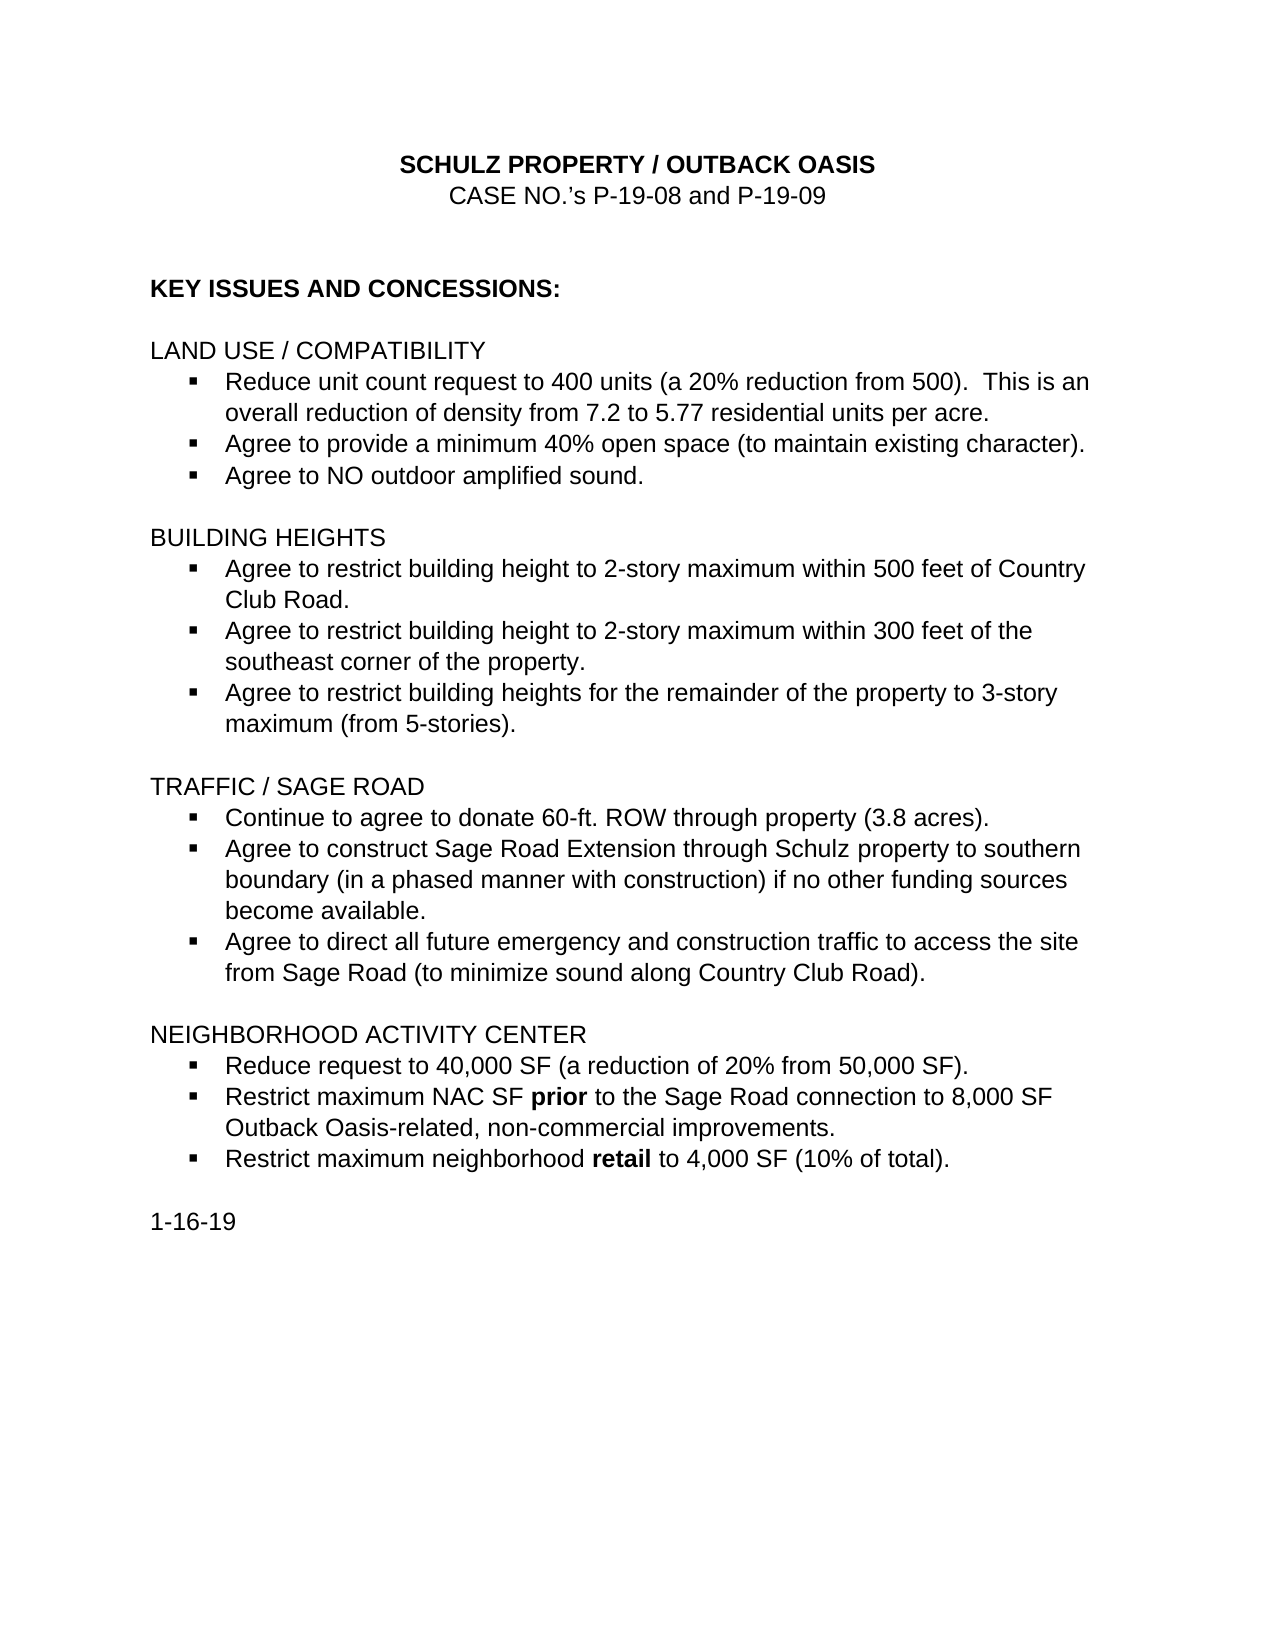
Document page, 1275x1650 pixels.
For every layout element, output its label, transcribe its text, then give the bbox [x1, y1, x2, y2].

list Agree to construct Sage Road Extension through Schulz property to southern boundary (in a phased manner with construction) if no other funding sources become available. [187, 834, 1125, 924]
list Restrict maximum NAC SF prior to the Sage Road connection to 8,000 SF Outback Oasis-related, non-commercial improvements. [187, 1082, 1125, 1142]
text BUILDING HEIGHTS [150, 523, 1125, 552]
list Agree to restrict building height to 2-story maximum within 300 feet of the southeast corner of the property. [187, 616, 1125, 676]
list Restrict maximum neighborhood retail to 4,000 SF (10% of total). [187, 1144, 1125, 1173]
text TRAFFIC / SAGE ROAD [150, 771, 1125, 800]
text SCHULZ PROPERTY / OUTBACK OASIS [150, 150, 1125, 179]
list Reduce request to 40,000 SF (a reduction of 20% from 50,000 SF). [187, 1051, 1125, 1080]
list Agree to direct all future emergency and construction traffic to access the site from Sage Road (to minimize sound along Country Club Road). [187, 927, 1125, 987]
text LAND USE / COMPATIBILITY [150, 336, 1125, 365]
list Agree to restrict building height to 2-story maximum within 500 feet of Country Club Road. [187, 554, 1125, 614]
text NEIGHBORHOOD ACTIVITY CENTER [150, 1020, 1125, 1049]
list Reduce unit count request to 400 units (a 20% reduction from 500). This is an overall reduction of density from 7.2 to 5.77 residential units per acre. [187, 367, 1125, 427]
text 1-16-19 [150, 1207, 1125, 1235]
list Agree to restrict building heights for the remainder of the property to 3-story maximum (from 5-stories). [187, 678, 1125, 738]
list Continue to agree to donate 60-ft. ROW through property (3.8 acres). [187, 802, 1125, 831]
list Agree to provide a minimum 40% open space (to maintain existing character). [187, 429, 1125, 458]
text CASE NO.’s P-19-08 and P-19-09 [150, 181, 1125, 210]
text KEY ISSUES AND CONCESSIONS: [150, 274, 1125, 303]
list Agree to NO outdoor amplified sound. [187, 461, 1125, 489]
